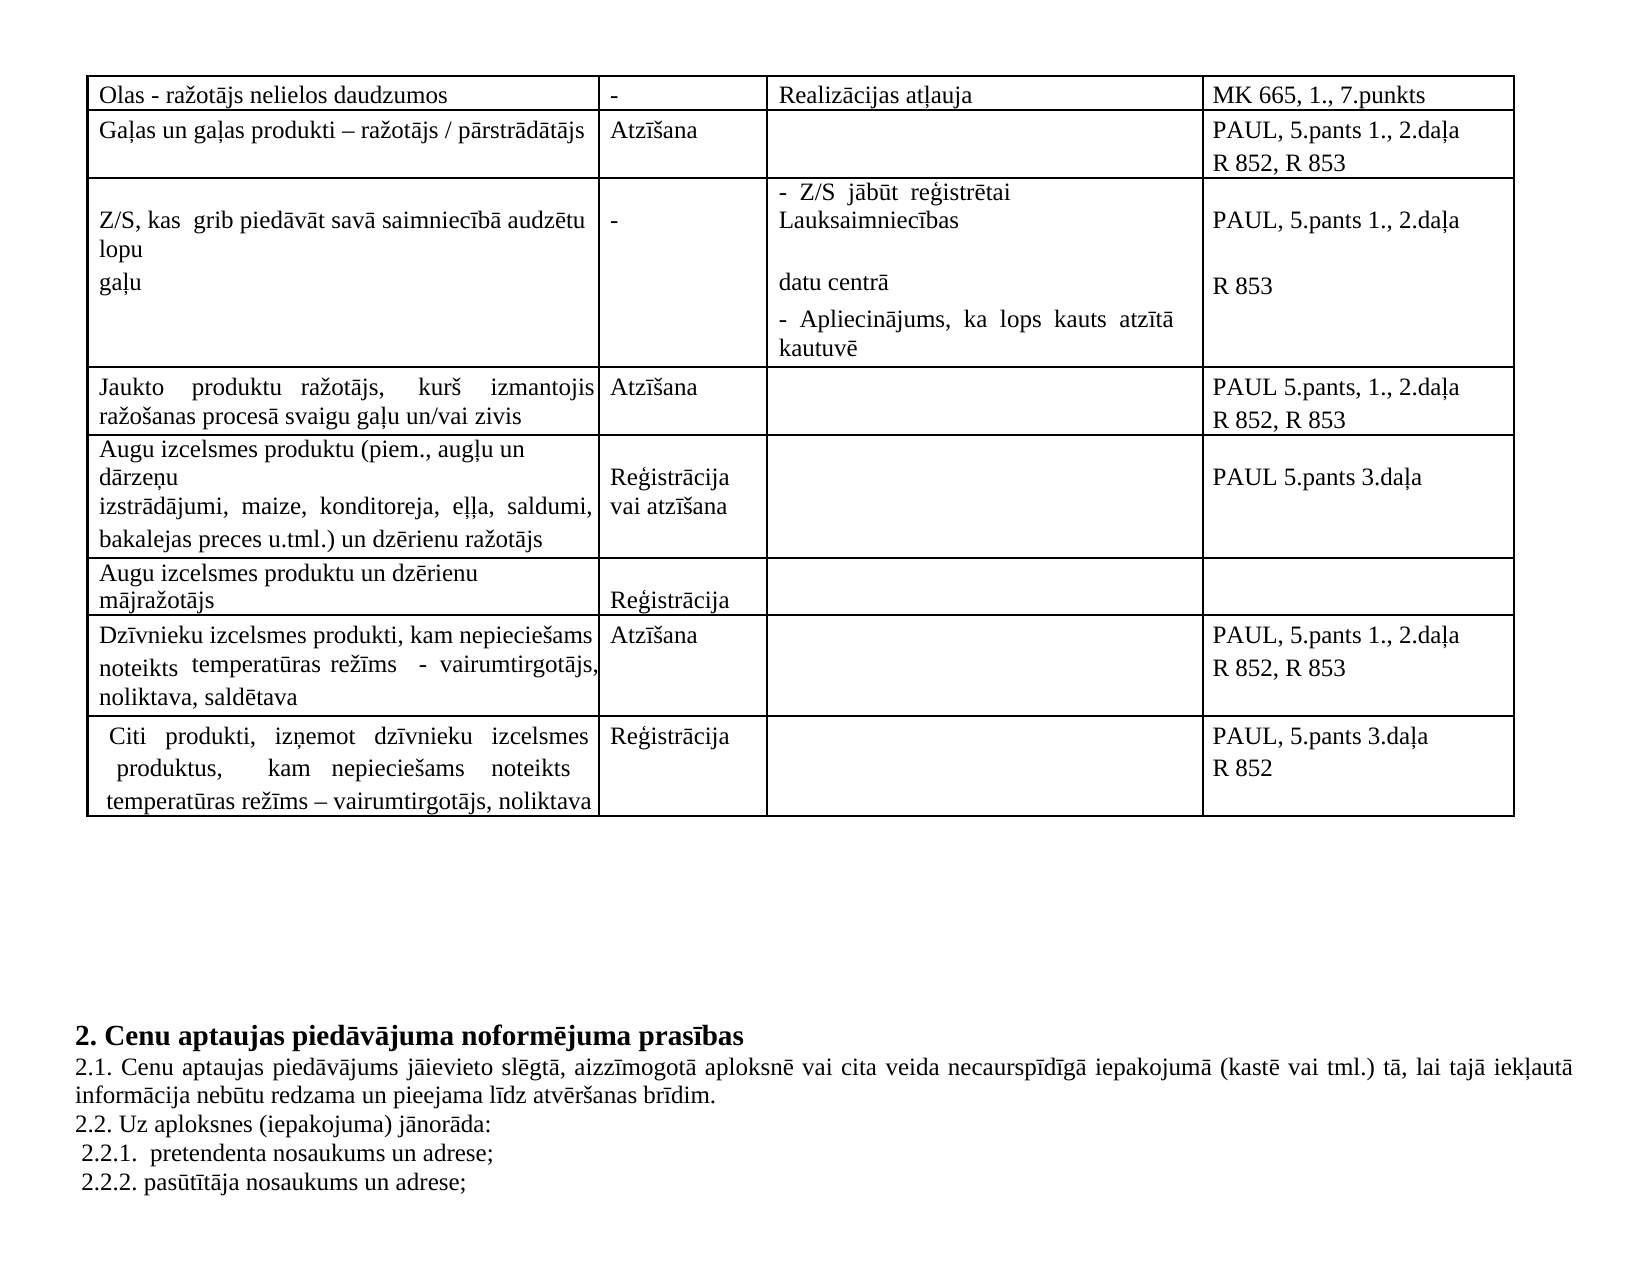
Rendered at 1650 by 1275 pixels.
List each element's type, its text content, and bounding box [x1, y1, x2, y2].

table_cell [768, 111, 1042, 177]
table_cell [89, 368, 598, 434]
text 2.2. Uz aploksnes (iepakojuma) jānorāda: [75, 1109, 1575, 1138]
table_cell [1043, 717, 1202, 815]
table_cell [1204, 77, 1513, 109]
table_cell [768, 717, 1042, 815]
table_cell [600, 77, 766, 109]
text 2.1. Cenu aptaujas piedāvājums jāievieto slēgtā, aizzīmogotā aploksnē vai cita veida necaurspīdīgā iepakojumā (kastē vai tml.) tā, lai tajā iekļautā informācija nebūtu redzama un pieejama līdz atvēršanas brīdim. [75, 1052, 1575, 1109]
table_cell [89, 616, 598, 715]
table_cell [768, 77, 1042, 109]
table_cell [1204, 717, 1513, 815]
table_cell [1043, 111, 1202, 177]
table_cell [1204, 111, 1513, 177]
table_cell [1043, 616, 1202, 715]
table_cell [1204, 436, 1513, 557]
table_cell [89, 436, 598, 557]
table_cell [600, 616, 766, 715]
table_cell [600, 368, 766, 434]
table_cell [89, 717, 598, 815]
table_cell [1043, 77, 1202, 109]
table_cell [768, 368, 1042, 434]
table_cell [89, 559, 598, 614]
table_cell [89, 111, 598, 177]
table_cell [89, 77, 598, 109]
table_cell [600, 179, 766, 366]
text 2.2.2. pasūtītāja nosaukums un adrese; [75, 1167, 1575, 1196]
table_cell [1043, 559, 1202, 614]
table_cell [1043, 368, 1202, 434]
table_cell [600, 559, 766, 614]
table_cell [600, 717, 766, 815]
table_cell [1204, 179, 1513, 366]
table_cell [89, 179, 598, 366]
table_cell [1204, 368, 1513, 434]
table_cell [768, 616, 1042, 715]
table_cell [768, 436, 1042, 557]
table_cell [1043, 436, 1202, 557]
text 2.2.1. pretendenta nosaukums un adrese; [75, 1138, 1575, 1167]
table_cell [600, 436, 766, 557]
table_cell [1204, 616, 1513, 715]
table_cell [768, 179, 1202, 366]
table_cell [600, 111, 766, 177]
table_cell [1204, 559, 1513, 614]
text 2. Cenu aptaujas piedāvājuma noformējuma prasības [75, 1018, 1575, 1052]
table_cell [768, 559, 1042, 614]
